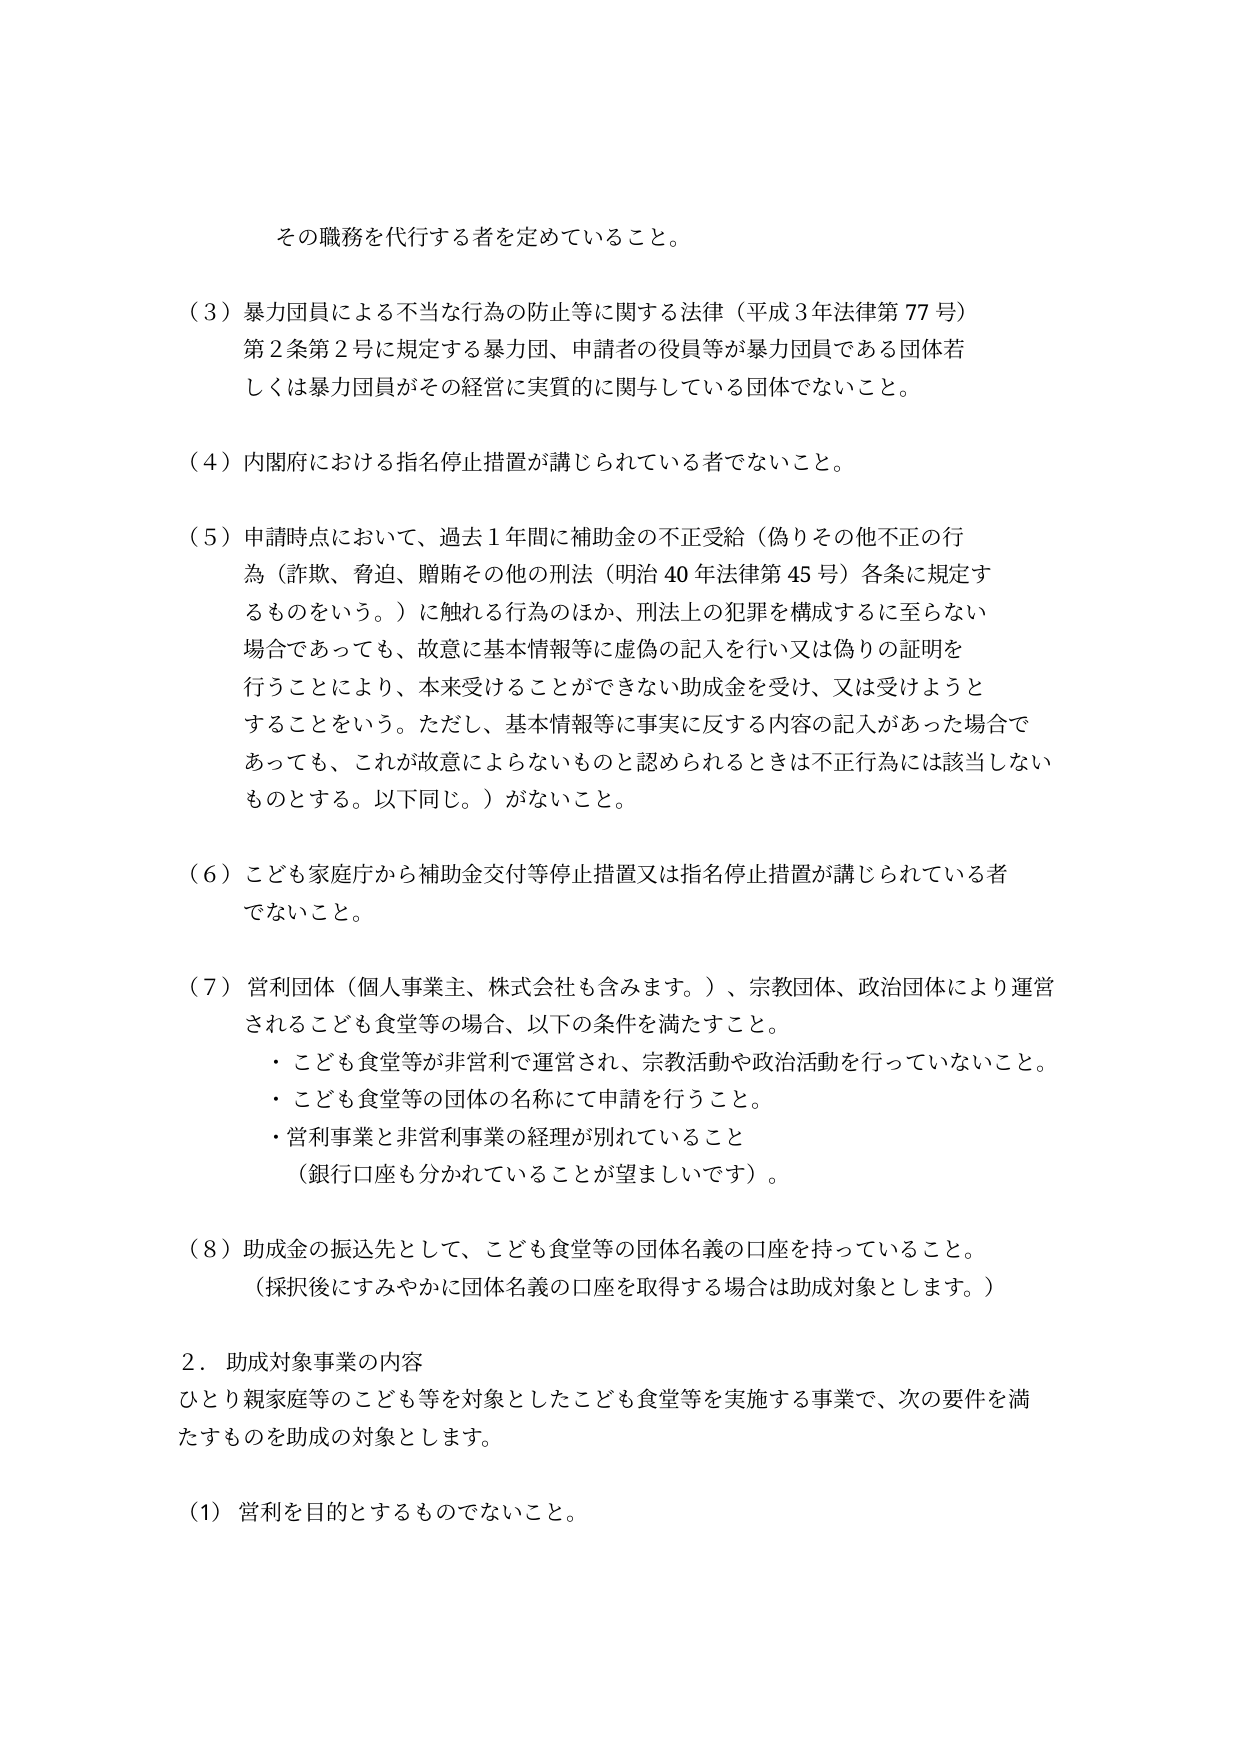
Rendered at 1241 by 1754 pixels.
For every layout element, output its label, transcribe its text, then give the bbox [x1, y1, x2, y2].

text （７） 営利団体（個人事業主、株式会社も含みます。）、宗教団体、政治団体により運営 [177, 967, 1063, 1004]
text 場合であっても、故意に基本情報等に虚偽の記入を行い又は偽りの証明を [177, 629, 1063, 667]
text ・営利事業と非営利事業の経理が別れていること [177, 1117, 1063, 1154]
text ひとり親家庭等のこども等を対象としたこども食堂等を実施する事業で、次の要件を満 [177, 1379, 1063, 1417]
text （４）内閣府における指名停止措置が講じられている者でないこと。 [177, 442, 1063, 479]
text その職務を代行する者を定めていること。 [177, 217, 1063, 254]
text ２． 助成対象事業の内容 [177, 1342, 1063, 1379]
text することをいう。ただし、基本情報等に事実に反する内容の記入があった場合で [177, 704, 1063, 742]
text ・ こども食堂等が非営利で運営され、宗教活動や政治活動を行っていないこと。 [177, 1042, 1063, 1079]
text あっても、これが故意によらないものと認められるときは不正行為には該当しない [177, 742, 1063, 779]
text （採択後にすみやかに団体名義の口座を取得する場合は助成対象とします。） [177, 1267, 1063, 1304]
text （６）こども家庭庁から補助金交付等停止措置又は指名停止措置が講じられている者 [177, 854, 1063, 892]
text （８）助成金の振込先として、こども食堂等の団体名義の口座を持っていること。 [177, 1229, 1063, 1267]
text るものをいう。）に触れる行為のほか、刑法上の犯罪を構成するに至らない [177, 592, 1063, 629]
text （３）暴力団員による不当な行為の防止等に関する法律（平成３年法律第 77 号） [177, 292, 1063, 329]
text 第２条第２号に規定する暴力団、申請者の役員等が暴力団員である団体若 [177, 329, 1063, 367]
text たすものを助成の対象とします。 [177, 1417, 1063, 1454]
text （５）申請時点において、過去１年間に補助金の不正受給（偽りその他不正の行 [177, 517, 1063, 554]
text ものとする。以下同じ。）がないこと。 [177, 779, 1063, 817]
text 為（詐欺、脅迫、贈賄その他の刑法（明治 40 年法律第 45 号）各条に規定す [177, 554, 1063, 592]
text 行うことにより、本来受けることができない助成金を受け、又は受けようと [177, 667, 1063, 704]
text ・ こども食堂等の団体の名称にて申請を行うこと。 [177, 1079, 1063, 1117]
text （1） 営利を目的とするものでないこと。 [177, 1492, 1063, 1529]
text （銀行口座も分かれていることが望ましいです）。 [177, 1154, 1063, 1192]
text しくは暴力団員がその経営に実質的に関与している団体でないこと。 [177, 367, 1063, 404]
text されるこども食堂等の場合、以下の条件を満たすこと。 [177, 1004, 1063, 1042]
text でないこと。 [177, 892, 1063, 929]
